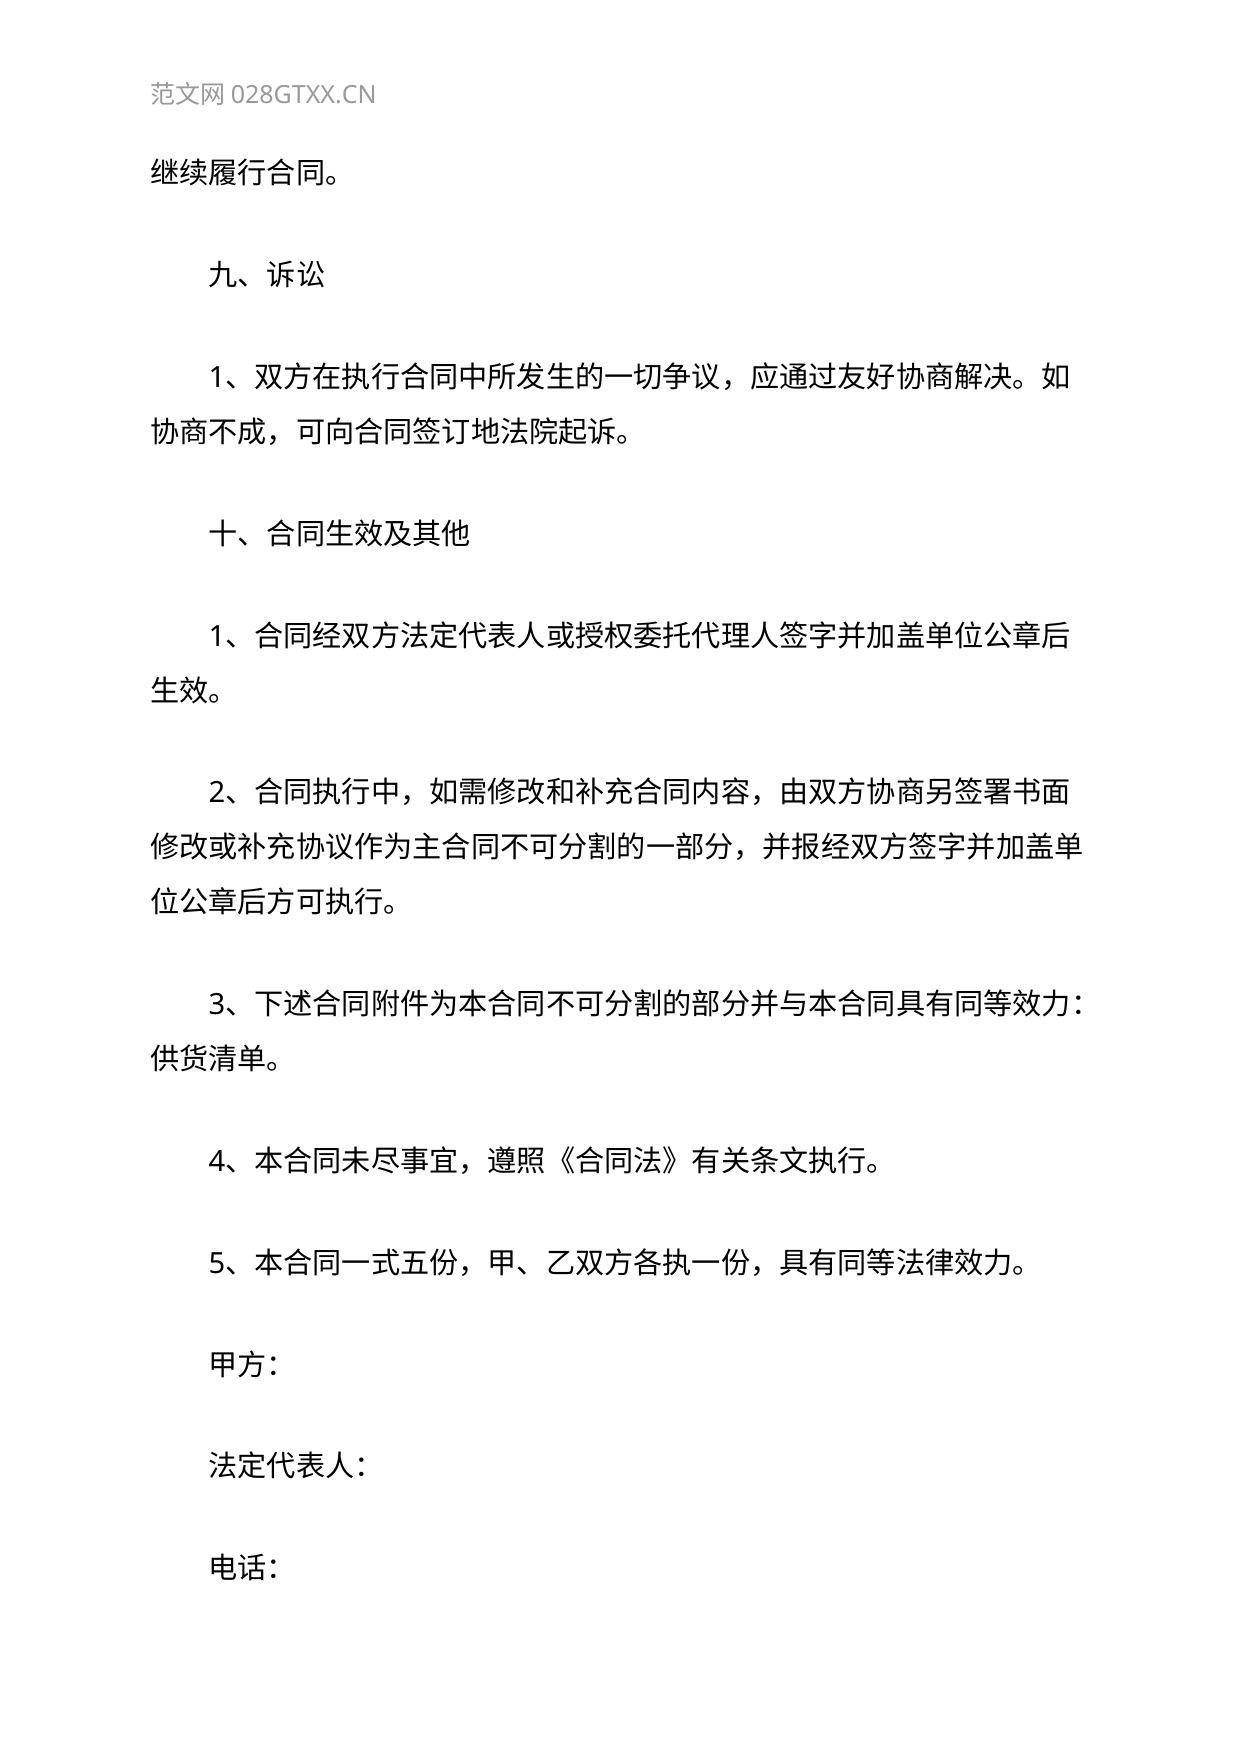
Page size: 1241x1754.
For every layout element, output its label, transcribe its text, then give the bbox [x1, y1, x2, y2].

text 2、合同执行中，如需修改和补充合同内容，由双方协商另签署书面修改或补充协议作为主合同不可分割的一部分，并报经双方签字并加盖单位公章后方可执行。 [150, 769, 1090, 921]
text 九、诉讼 [150, 252, 1090, 294]
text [150, 150, 1090, 192]
text 电话： [150, 1545, 1090, 1587]
text 法定代表人： [150, 1443, 1090, 1485]
text 十、合同生效及其他 [150, 510, 1090, 553]
text 5、本合同一式五份，甲、乙双方各执一份，具有同等法律效力。 [150, 1239, 1090, 1282]
text 3、下述合同附件为本合同不可分割的部分并与本合同具有同等效力：供货清单。 [150, 981, 1090, 1078]
text 1、合同经双方法定代表人或授权委托代理人签字并加盖单位公章后生效。 [150, 612, 1090, 709]
text 甲方： [150, 1341, 1090, 1383]
text 1、双方在执行合同中所发生的一切争议，应通过友好协商解决。如协商不成，可向合同签订地法院起诉。 [150, 353, 1090, 451]
text 4、本合同未尽事宜，遵照《合同法》有关条文执行。 [150, 1137, 1090, 1180]
